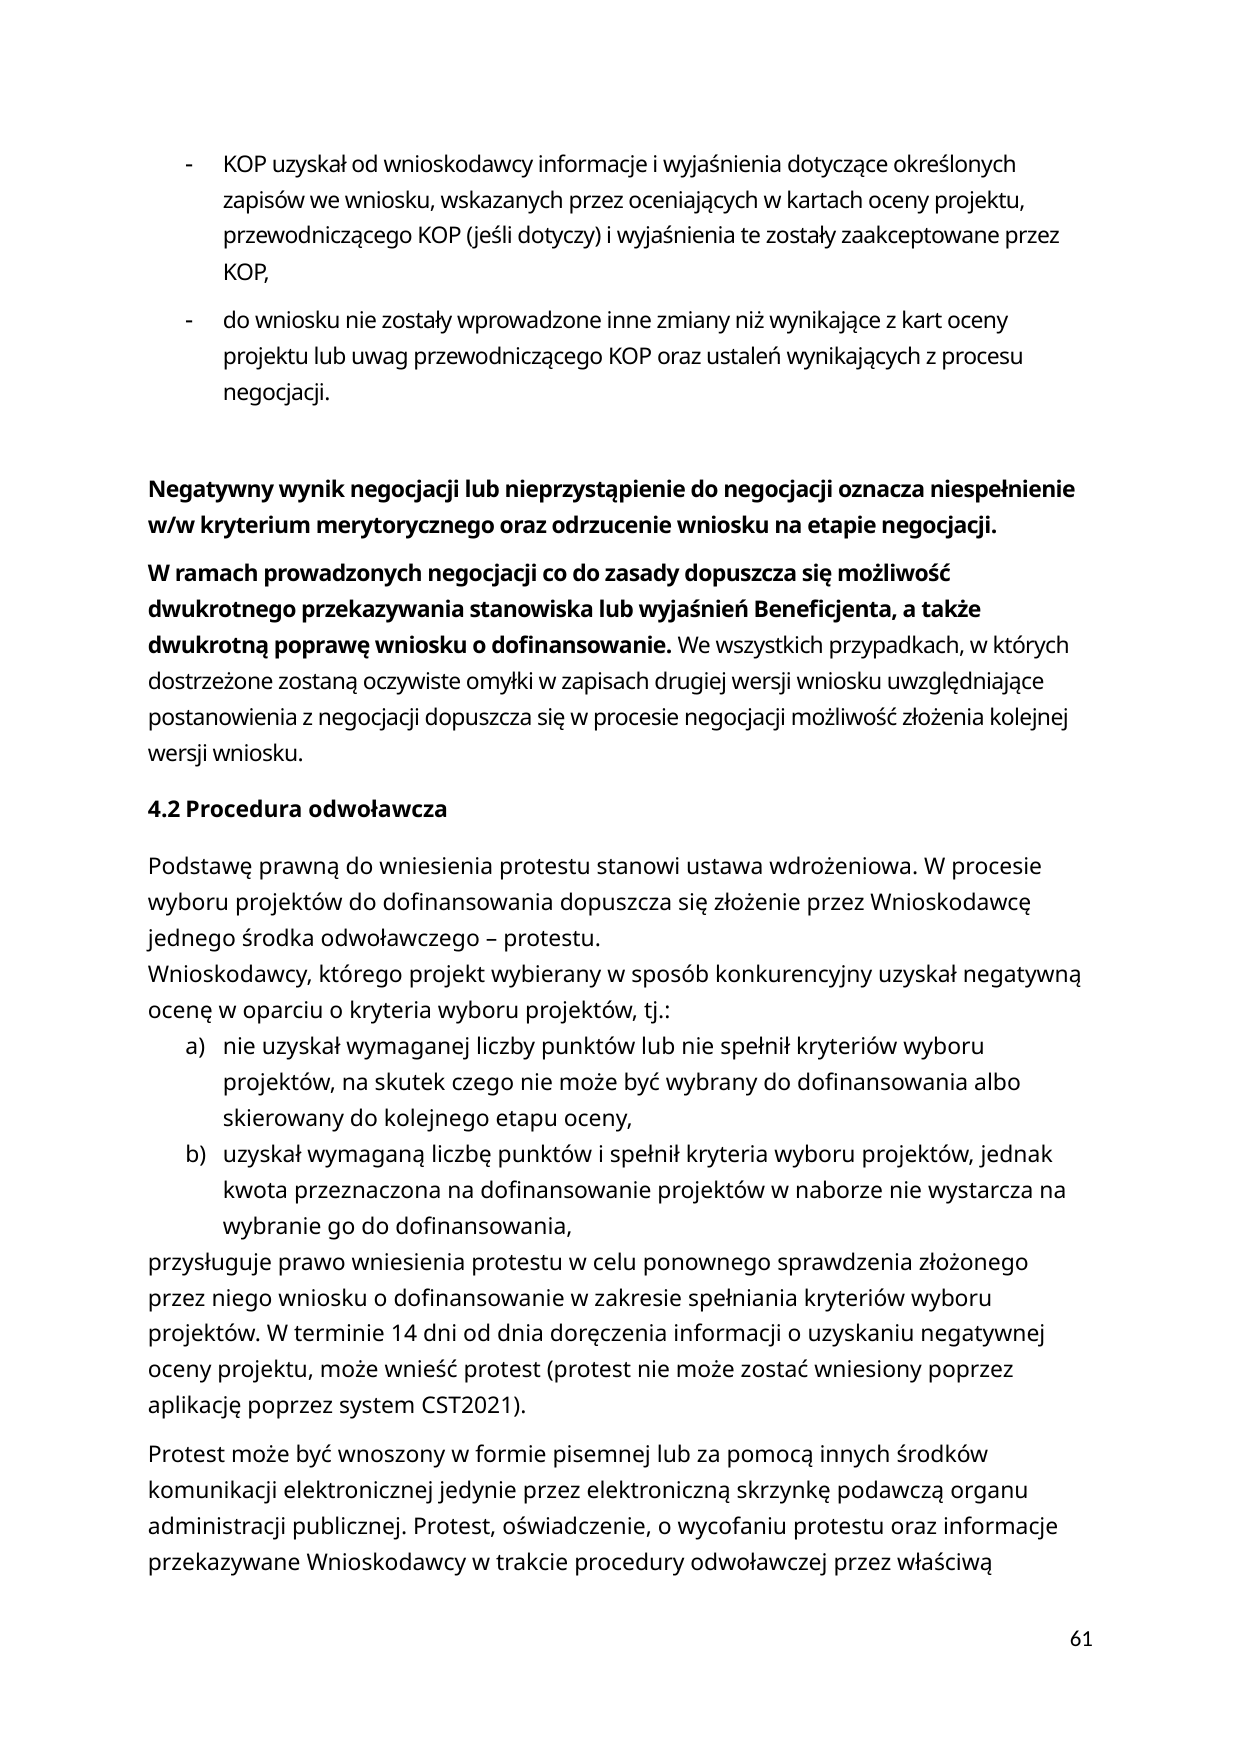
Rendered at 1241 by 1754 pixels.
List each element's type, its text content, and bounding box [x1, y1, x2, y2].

list nie uzyskał wymaganej liczby punktów lub nie spełnił kryteriów wyboru projektów, na skutek czego nie może być wybrany do dofinansowania albo skierowany do kolejnego etapu oceny, [185, 1030, 1093, 1133]
list uzyskał wymaganą liczbę punktów i spełnił kryteria wyboru projektów, jednak kwota przeznaczona na dofinansowanie projektów w naborze nie wystarcza na wybranie go do dofinansowania, [185, 1138, 1093, 1241]
list Wnioskodawcy, którego projekt wybierany w sposób konkurencyjny uzyskał negatywną ocenę w oparciu o kryteria wyboru projektów, tj.: [148, 958, 1093, 1025]
list Podstawę prawną do wniesienia protestu stanowi ustawa wdrożeniowa. W procesie wyboru projektów do dofinansowania dopuszcza się złożenie przez Wnioskodawcę [148, 850, 1093, 917]
text W ramach prowadzonych negocjacji co do zasady dopuszcza się możliwość dwukrotnego przekazywania stanowiska lub wyjaśnień Beneficjenta, a także dwukrotną poprawę wniosku o dofinansowanie. We wszystkich przypadkach, w których dostrzeżone zostaną oczywiste omyłki w zapisach drugiej wersji wniosku uwzględniające postanowienia z negocjacji dopuszcza się w procesie negocjacji możliwość złożenia kolejnej wersji wniosku. [148, 557, 1093, 768]
list aplikację poprzez system CST2021). [148, 1389, 1093, 1421]
text Negatywny wynik negocjacji lub nieprzystąpienie do negocjacji oznacza niespełnienie w/w kryterium merytorycznego oraz odrzucenie wniosku na etapie negocjacji. [148, 473, 1093, 540]
list KOP uzyskał od wnioskodawcy informacje i wyjaśnienia dotyczące określonych zapisów we wniosku, wskazanych przez oceniających w kartach oceny projektu, przewodniczącego KOP (jeśli dotyczy) i wyjaśnienia te zostały zaakceptowane przez KOP, [185, 148, 1093, 287]
subtitle Procedura odwoławcza [148, 793, 1093, 825]
list jednego środka odwoławczego – protestu. [148, 922, 1093, 953]
list przysługuje prawo wniesienia protestu w celu ponownego sprawdzenia złożonego przez niego wniosku o dofinansowanie w zakresie spełniania kryteriów wyboru projektów. W terminie 14 dni od dnia doręczenia informacji o uzyskaniu negatywnej [148, 1246, 1093, 1349]
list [148, 1438, 1093, 1577]
list do wniosku nie zostały wprowadzone inne zmiany niż wynikające z kart oceny projektu lub uwag przewodniczącego KOP oraz ustaleń wynikających z procesu negocjacji. [185, 304, 1093, 407]
list oceny projektu, może wnieść protest (protest nie może zostać wniesiony poprzez [148, 1353, 1093, 1384]
